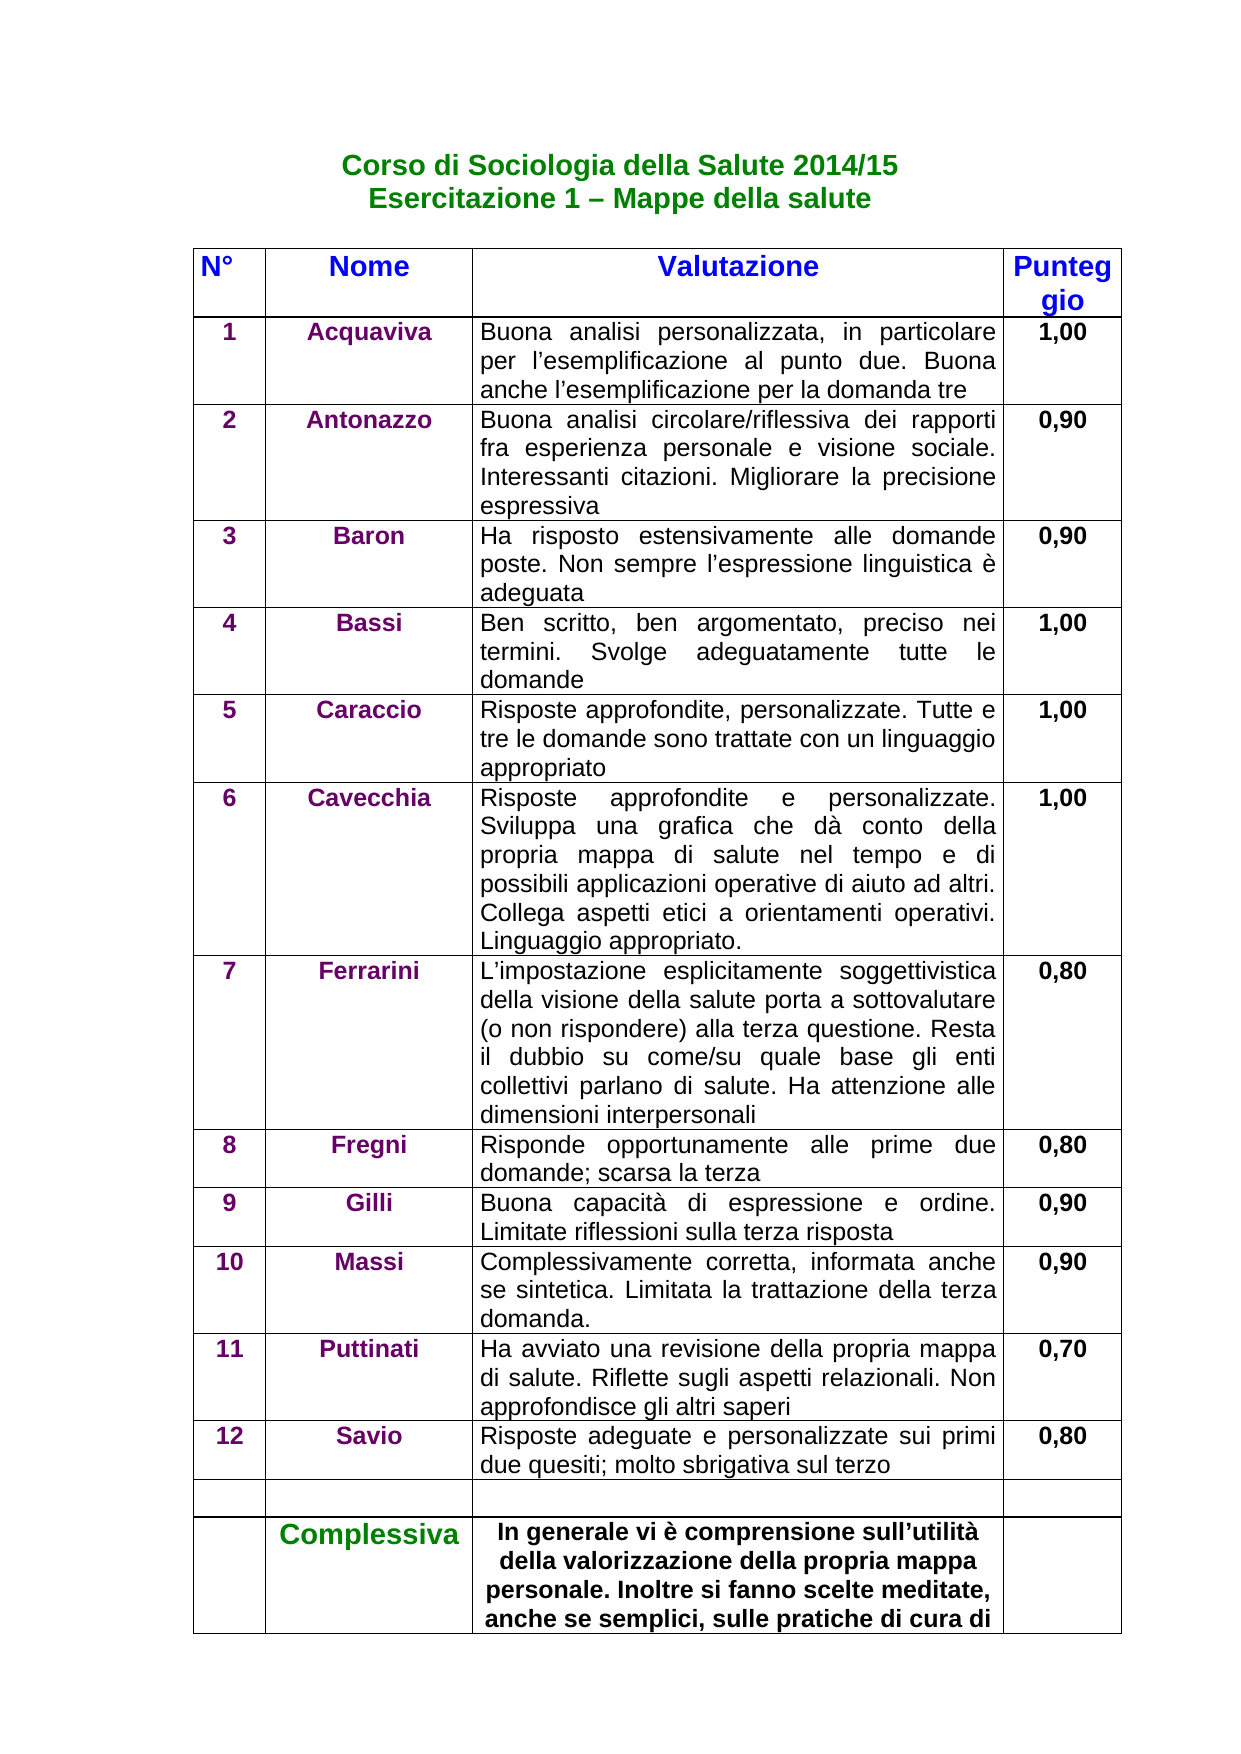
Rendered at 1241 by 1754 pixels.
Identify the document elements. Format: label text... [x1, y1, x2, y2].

table_cell [1004, 1518, 1121, 1632]
table_cell 1,00 [1004, 783, 1121, 955]
table_cell 0,80 [1004, 1130, 1121, 1187]
text Corso di Sociologia della Salute 2014/15 [118, 148, 1122, 181]
table_cell 4 [194, 608, 265, 694]
table_cell Fregni [266, 1130, 472, 1187]
table_cell 0,90 [1004, 1188, 1121, 1246]
table_cell 1,00 [1004, 695, 1121, 782]
table_header Valutazione [473, 249, 1003, 316]
table_cell Acquaviva [266, 318, 472, 404]
table_cell 0,80 [1004, 1421, 1121, 1479]
table_cell Buona analisi circolare/riflessiva dei rapporti fra esperienza personale e visione sociale. Interessanti citazioni. Migliorare la precisione espressiva [473, 405, 1003, 520]
table_cell Bassi [266, 608, 472, 694]
table_header N° [194, 249, 265, 316]
table_cell 1,00 [1004, 318, 1121, 404]
table_header Punteggio [1004, 249, 1121, 316]
table_cell 2 [194, 405, 265, 520]
table_cell 7 [194, 956, 265, 1129]
table_cell Buona analisi personalizzata, in particolare per l’esemplificazione al punto due. Buona anche l’esemplificazione per la domanda tre [473, 318, 1003, 404]
table_cell 6 [194, 783, 265, 955]
table_cell 9 [194, 1188, 265, 1246]
table_cell Risposte approfondite, personalizzate. Tutte e tre le domande sono trattate con un linguaggio appropriato [473, 695, 1003, 782]
table_cell 8 [194, 1130, 265, 1187]
table_cell 5 [194, 695, 265, 782]
table_cell [473, 1480, 1003, 1516]
table_cell Caraccio [266, 695, 472, 782]
table_cell 3 [194, 521, 265, 607]
table_cell Baron [266, 521, 472, 607]
table_cell 0,90 [1004, 521, 1121, 607]
table_cell Gilli [266, 1188, 472, 1246]
table_cell Risposte approfondite e personalizzate. Sviluppa una grafica che dà conto della propria mappa di salute nel tempo e di possibili applicazioni operative di aiuto ad altri. Collega aspetti etici a orientamenti operativi. Linguaggio appropriato. [473, 783, 1003, 955]
table_cell Ben scritto, ben argomentato, preciso nei termini. Svolge adeguatamente tutte le domande [473, 608, 1003, 694]
text Esercitazione 1 – Mappe della salute [118, 181, 1122, 215]
table_cell Puttinati [266, 1334, 472, 1420]
table_cell Cavecchia [266, 783, 472, 955]
table_cell Ha avviato una revisione della propria mappa di salute. Riflette sugli aspetti relazionali. Non approfondisce gli altri saperi [473, 1334, 1003, 1420]
table_cell L’impostazione esplicitamente soggettivistica della visione della salute porta a sottovalutare (o non rispondere) alla terza questione. Resta il dubbio su come/su quale base gli enti collettivi parlano di salute. Ha attenzione alle dimensioni interpersonali [473, 956, 1003, 1129]
table_header Nome [266, 249, 472, 316]
table_cell 1,00 [1004, 608, 1121, 694]
table_cell 11 [194, 1334, 265, 1420]
table_cell [194, 1480, 265, 1516]
table_cell 0,70 [1004, 1334, 1121, 1420]
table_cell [473, 1518, 1003, 1632]
table_cell Complessiva [266, 1518, 472, 1632]
table_cell 0,90 [1004, 1247, 1121, 1333]
table_cell Risposte adeguate e personalizzate sui primi due quesiti; molto sbrigativa sul terzo [473, 1421, 1003, 1479]
table_cell Antonazzo [266, 405, 472, 520]
table_cell 1 [194, 318, 265, 404]
table_cell Buona capacità di espressione e ordine. Limitate riflessioni sulla terza risposta [473, 1188, 1003, 1246]
table_cell Risponde opportunamente alle prime due domande; scarsa la terza [473, 1130, 1003, 1187]
table_cell Ha risposto estensivamente alle domande poste. Non sempre l’espressione linguistica è adeguata [473, 521, 1003, 607]
table_cell 0,90 [1004, 405, 1121, 520]
table_cell 0,80 [1004, 956, 1121, 1129]
table_cell [1004, 1480, 1121, 1516]
table_cell 10 [194, 1247, 265, 1333]
table_cell Complessivamente corretta, informata anche se sintetica. Limitata la trattazione della terza domanda. [473, 1247, 1003, 1333]
table_cell [266, 1480, 472, 1516]
table_cell Savio [266, 1421, 472, 1479]
table_cell Massi [266, 1247, 472, 1333]
table_cell Ferrarini [266, 956, 472, 1129]
table_cell 12 [194, 1421, 265, 1479]
table_cell [194, 1518, 265, 1632]
